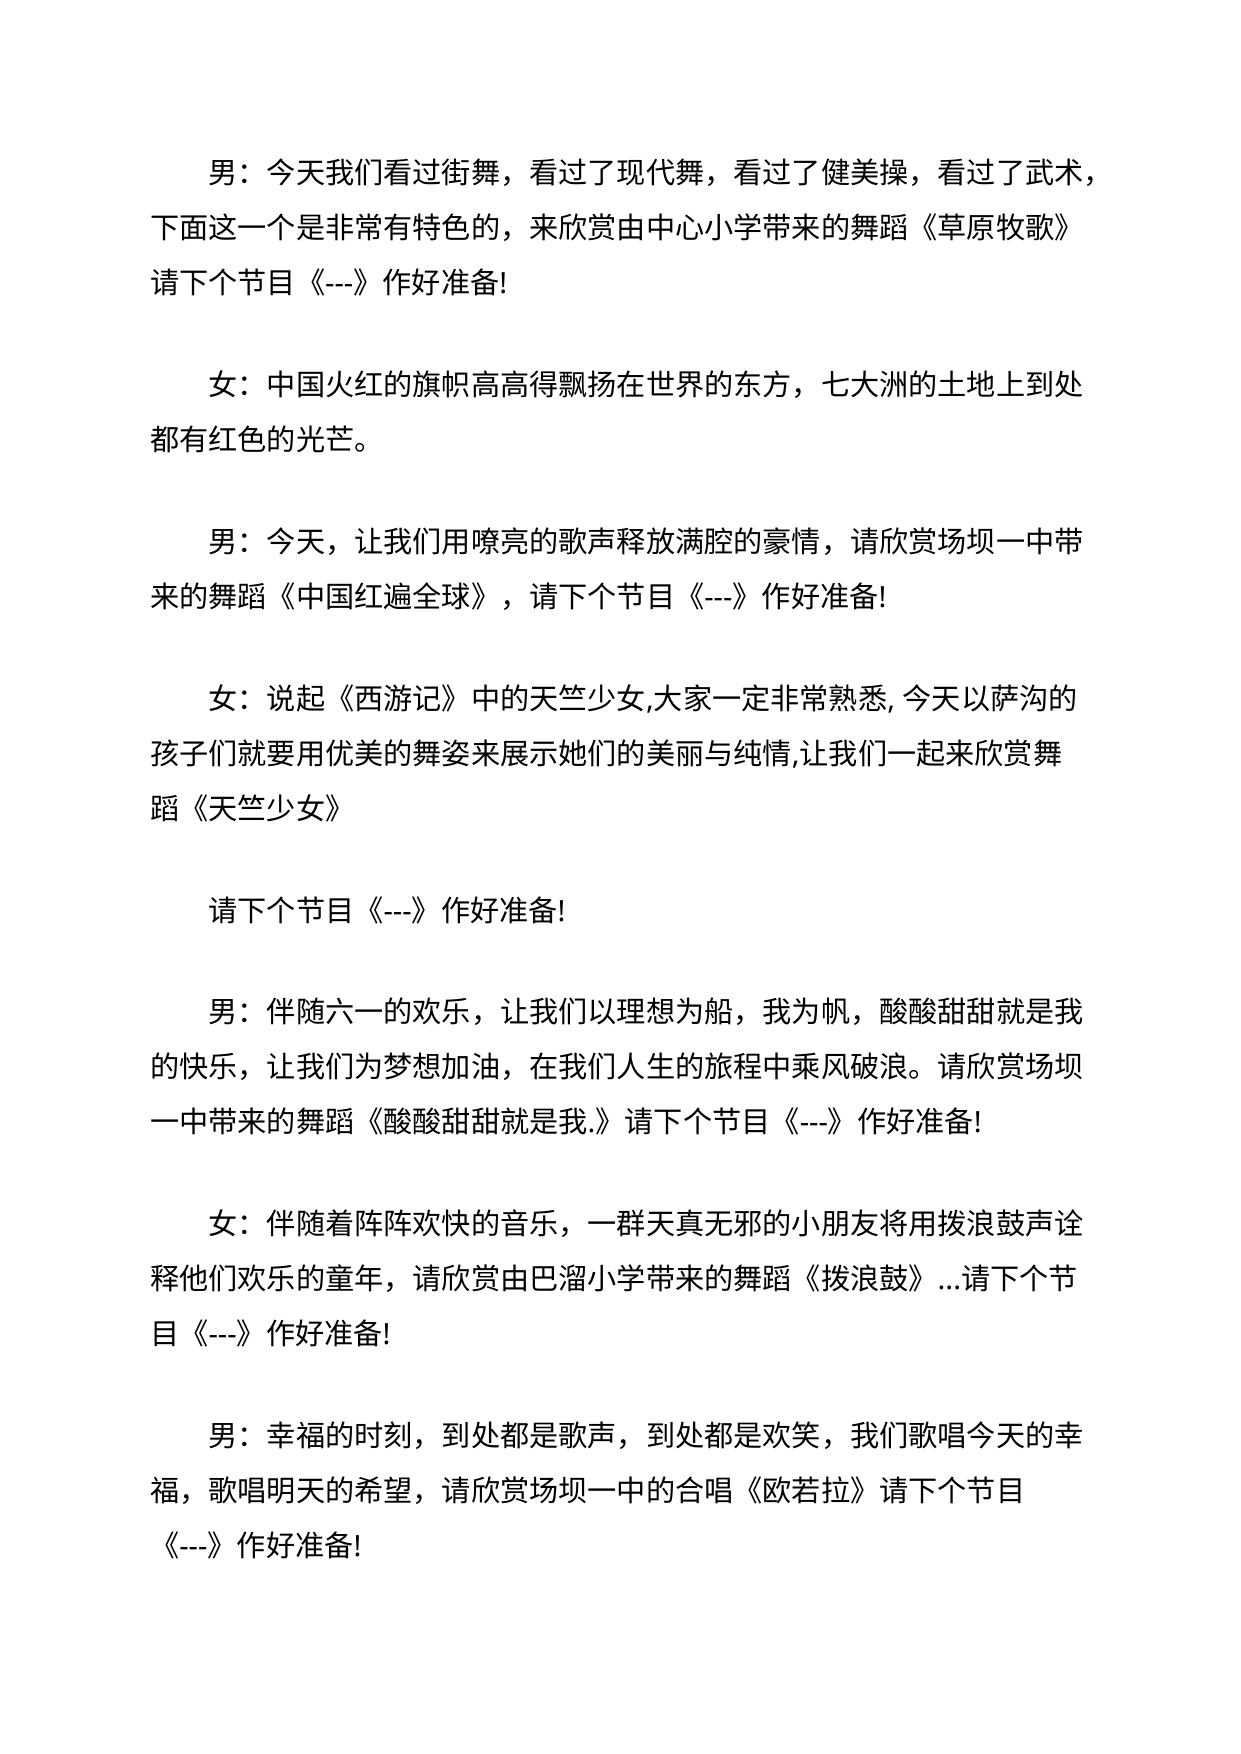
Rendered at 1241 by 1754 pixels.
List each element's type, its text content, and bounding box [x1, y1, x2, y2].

text 男：伴随六一的欢乐，让我们以理想为船，我为帆，酸酸甜甜就是我的快乐，让我们为梦想加油，在我们人生的旅程中乘风破浪。请欣赏场坝一中带来的舞蹈《酸酸甜甜就是我.》请下个节目《---》作好准备! [150, 989, 1090, 1141]
text 女：说起《西游记》中的天竺少女,大家一定非常熟悉, 今天以萨沟的孩子们就要用优美的舞姿来展示她们的美丽与纯情,让我们一起来欣赏舞蹈《天竺少女》 [150, 675, 1090, 828]
text 男：幸福的时刻，到处都是歌声，到处都是欢笑，我们歌唱今天的幸福，歌唱明天的希望，请欣赏场坝一中的合唱《欧若拉》请下个节目《---》作好准备! [150, 1413, 1090, 1565]
text 女：中国火红的旗帜高高得飘扬在世界的东方，七大洲的土地上到处都有红色的光芒。 [150, 362, 1090, 459]
text 请下个节目《---》作好准备! [150, 887, 1090, 929]
text 男：今天我们看过街舞，看过了现代舞，看过了健美操，看过了武术，下面这一个是非常有特色的，来欣赏由中心小学带来的舞蹈《草原牧歌》请下个节目《---》作好准备! [150, 150, 1090, 302]
text 女：伴随着阵阵欢快的音乐，一群天真无邪的小朋友将用拨浪鼓声诠释他们欢乐的童年，请欣赏由巴溜小学带来的舞蹈《拨浪鼓》...请下个节目《---》作好准备! [150, 1201, 1090, 1353]
text 男：今天，让我们用嘹亮的歌声释放满腔的豪情，请欣赏场坝一中带来的舞蹈《中国红遍全球》，请下个节目《---》作好准备! [150, 518, 1090, 616]
